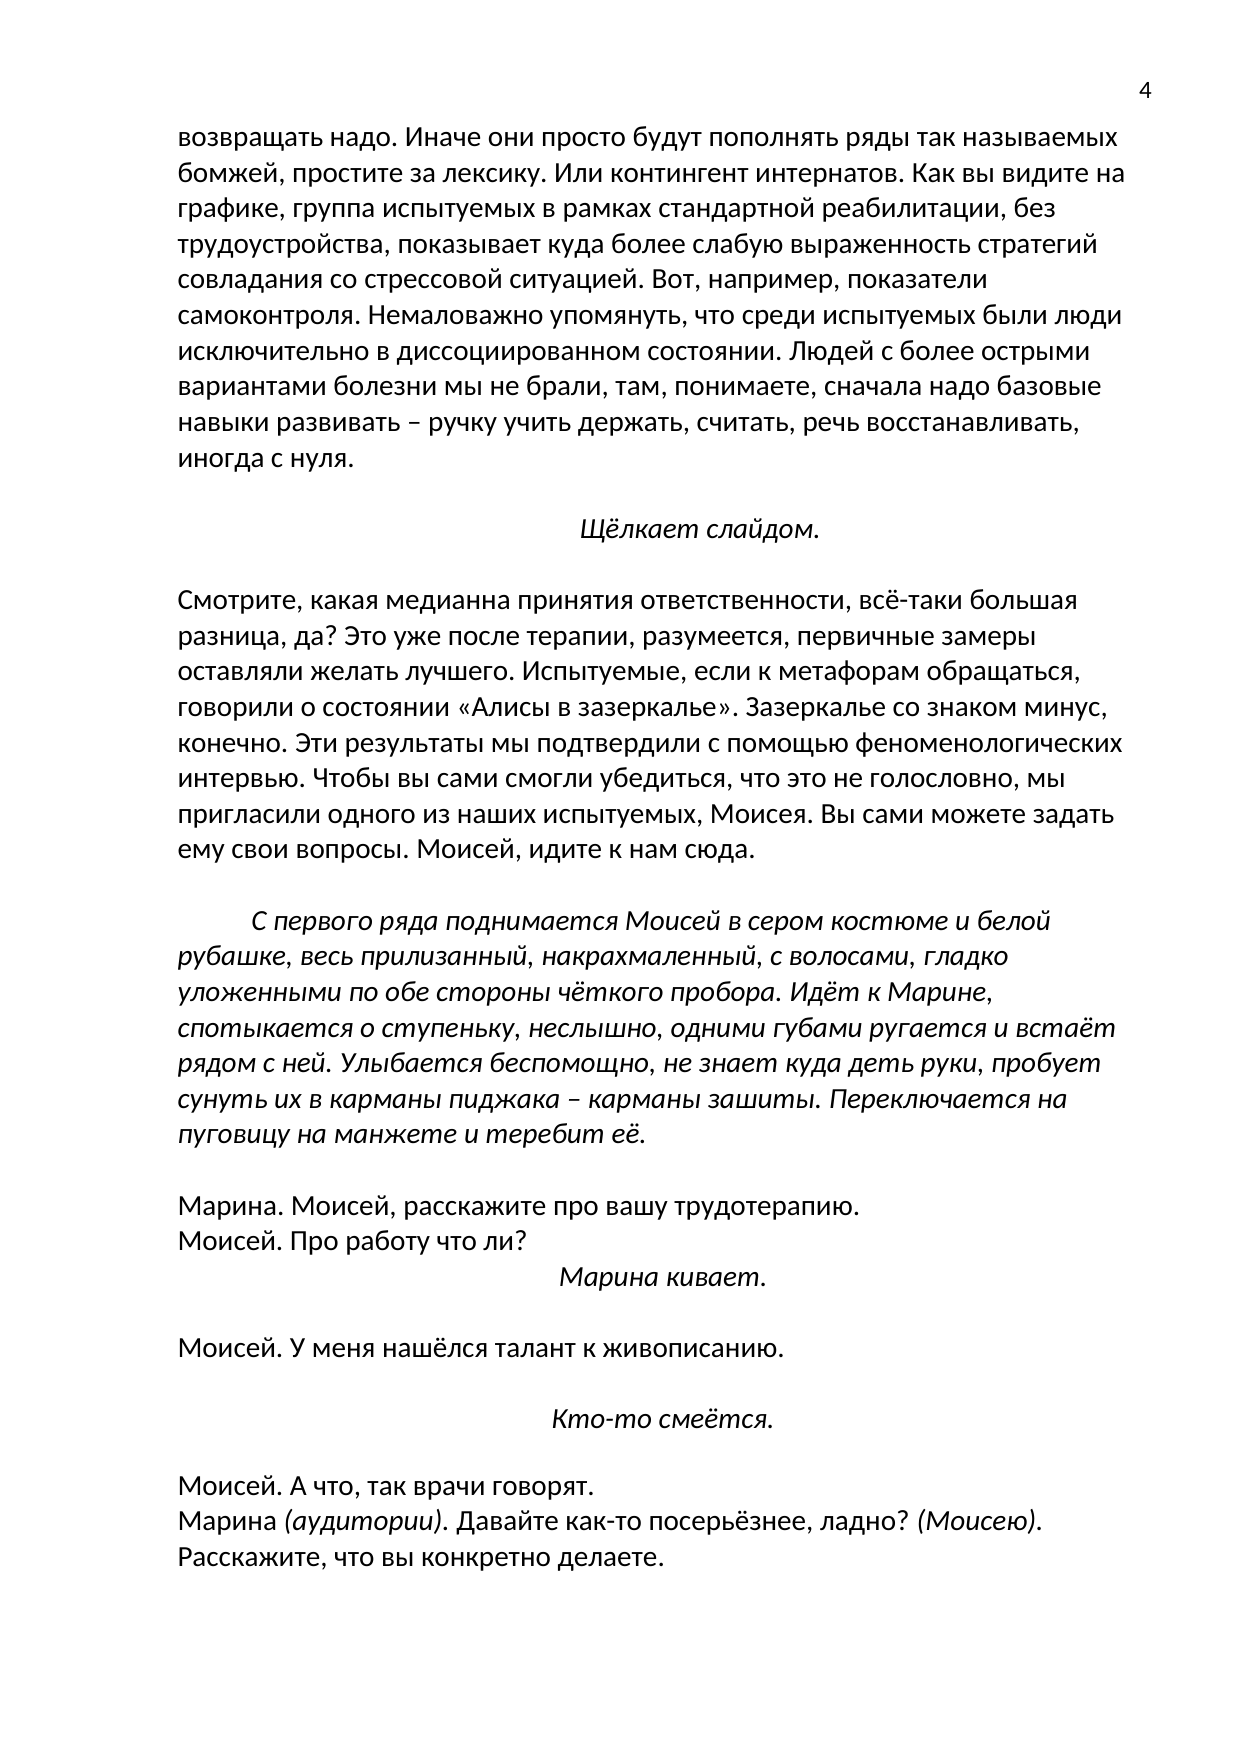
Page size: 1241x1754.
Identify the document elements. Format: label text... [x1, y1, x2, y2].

text Моисей. А что, так врачи говорят. [177, 1467, 1152, 1502]
text С первого ряда поднимается Моисей в сером костюме и белой рубашке, весь прилизанный, накрахмаленный, с волосами, гладко уложенными по обе стороны чёткого пробора. Идёт к Марине, спотыкается о ступеньку, неслышно, одними губами ругается и встаёт рядом с ней. Улыбается беспомощно, не знает куда деть руки, пробует сунуть их в карманы пиджака – карманы зашиты. Переключается на пуговицу на манжете и теребит её. [177, 902, 1152, 1151]
text Смотрите, какая медианна принятия ответственности, всё-таки большая разница, да? Это уже после терапии, разумеется, первичные замеры оставляли желать лучшего. Испытуемые, если к метафорам обращаться, говорили о состоянии «Алисы в зазеркалье». Зазеркалье со знаком минус, конечно. Эти результаты мы подтвердили с помощью феноменологических интервью. Чтобы вы сами смогли убедиться, что это не голословно, мы пригласили одного из наших испытуемых, Моисея. Вы сами можете задать ему свои вопросы. Моисей, идите к нам сюда. [177, 581, 1152, 866]
text Марина. Моисей, расскажите про вашу трудотерапию. [177, 1187, 1152, 1222]
text Моисей. Про работу что ли? [177, 1222, 1152, 1258]
text Моисей. У меня нашёлся талант к живописанию. [177, 1329, 1152, 1365]
text Марина кивает. [177, 1258, 1152, 1294]
text Марина (аудитории). Давайте как-то посерьёзнее, ладно? (Моисею). Расскажите, что вы конкретно делаете. [177, 1502, 1152, 1574]
text Кто-то смеётся. [177, 1401, 1152, 1436]
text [177, 118, 1152, 474]
text Щёлкает слайдом. [177, 510, 1152, 546]
